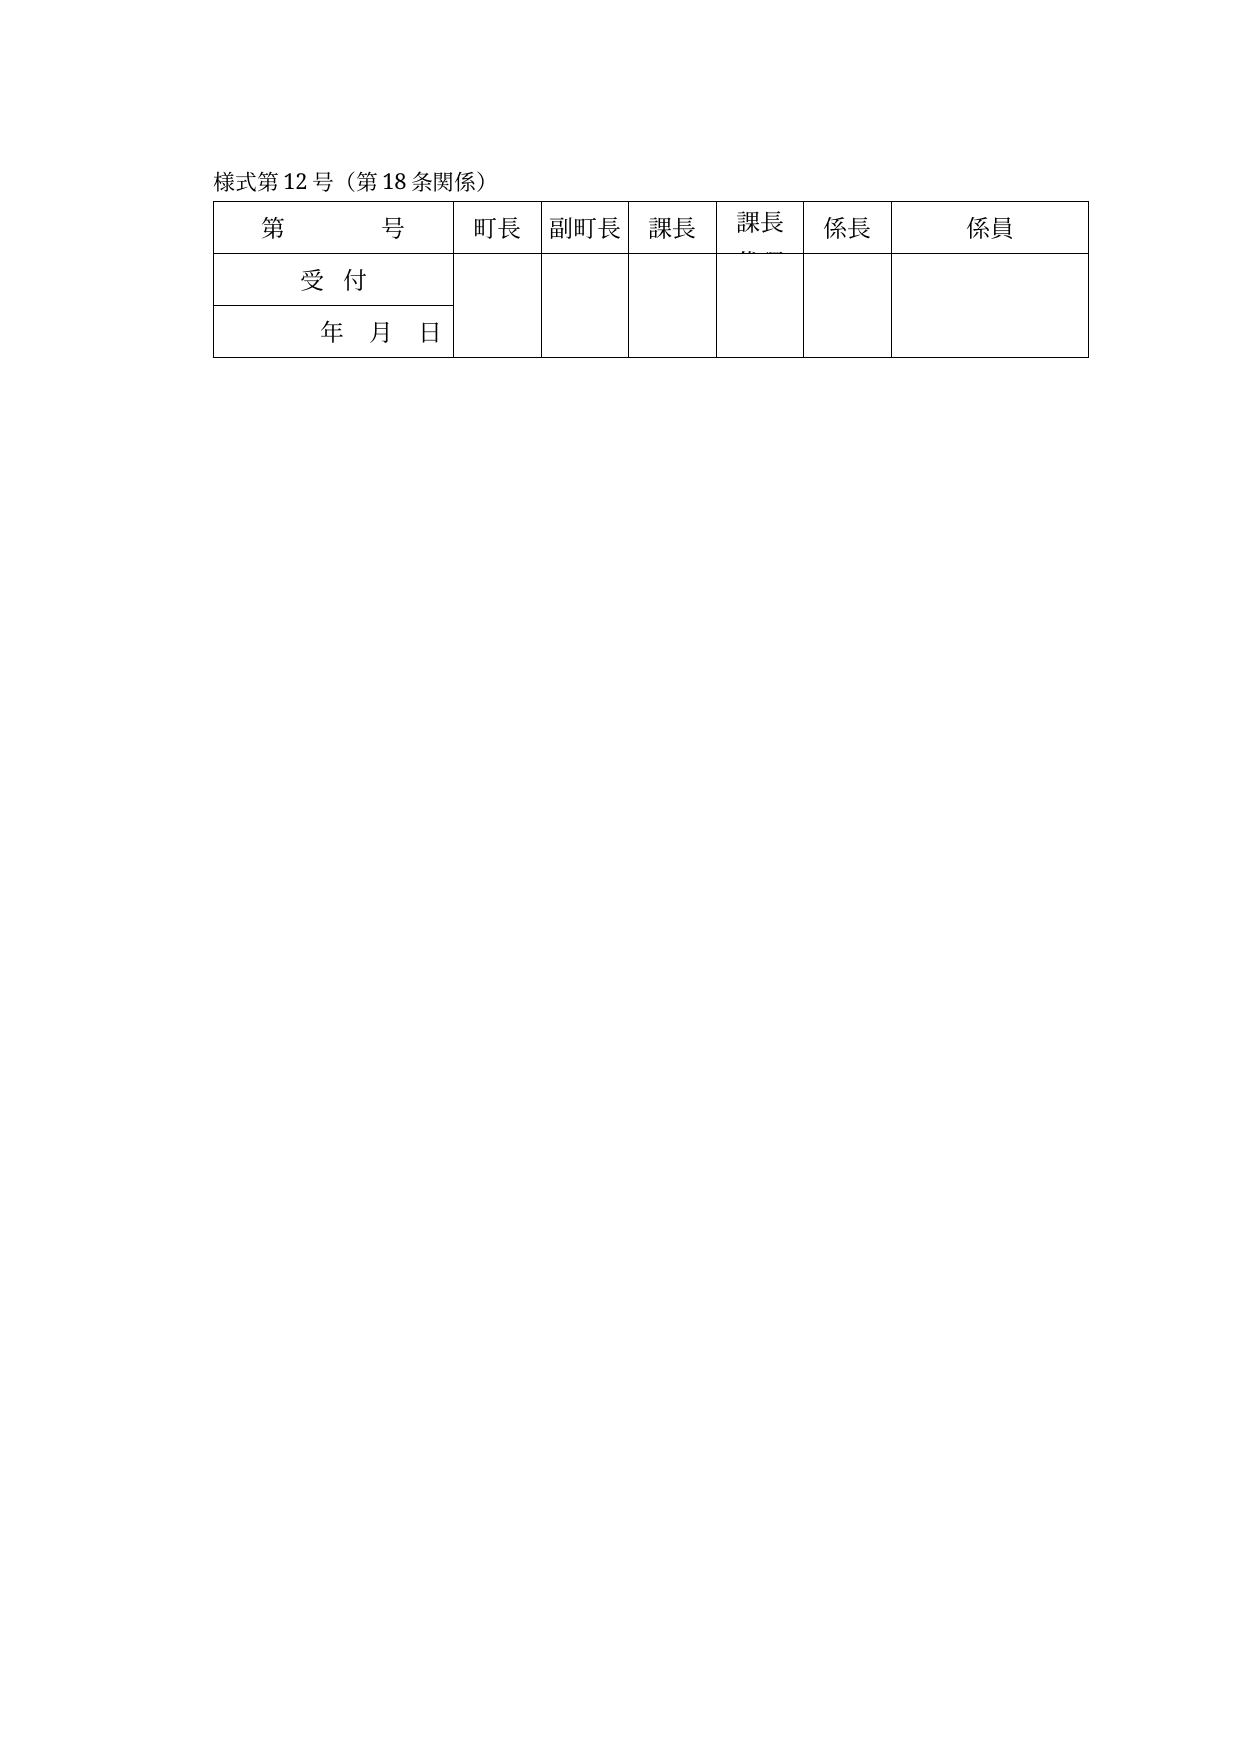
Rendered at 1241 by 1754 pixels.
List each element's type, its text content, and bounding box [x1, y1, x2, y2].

table_cell 年 月 日 [214, 306, 453, 357]
table_header 第 号 [214, 202, 453, 253]
table_cell [542, 254, 628, 357]
table_header 係員 [892, 202, 1088, 253]
table_cell [804, 254, 891, 357]
table_cell [717, 254, 803, 357]
table_header 課長 代理 [717, 202, 803, 253]
table_cell [629, 254, 716, 357]
table_cell 受 付 [214, 254, 453, 305]
table_header 町長 [454, 202, 541, 253]
table_header 課長 [629, 202, 716, 253]
table_cell [454, 254, 541, 357]
table_cell [892, 254, 1088, 357]
text 様式第12号（第18条関係） [213, 161, 1088, 201]
table_header 係長 [804, 202, 891, 253]
table_header 副町長 [542, 202, 628, 253]
